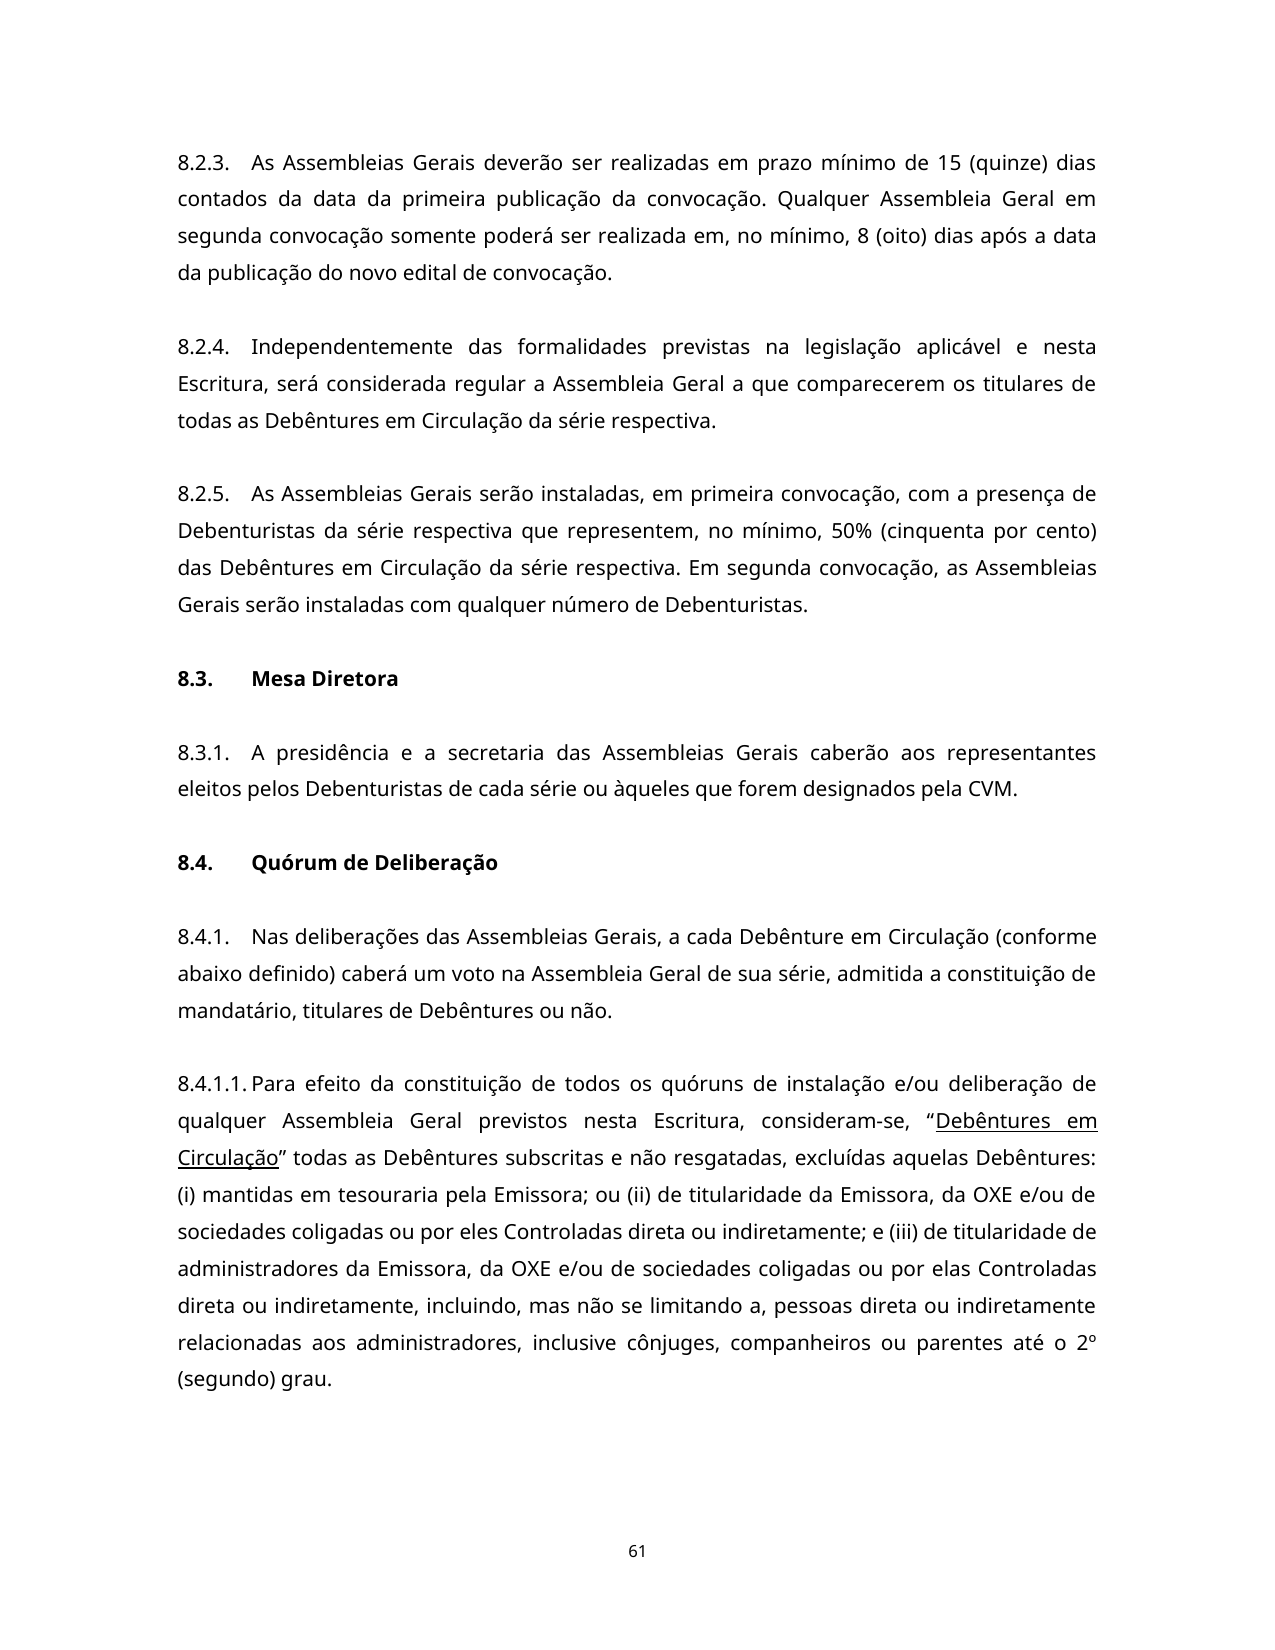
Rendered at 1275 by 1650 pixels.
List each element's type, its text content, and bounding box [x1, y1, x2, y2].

list Quórum de Deliberação [177, 848, 1098, 877]
list Para efeito da constituição de todos os quóruns de instalação e/ou deliberação de qualquer Assembleia Geral previstos nesta Escritura, consideram-se, “Debêntures em Circulação” todas as Debêntures subscritas e não resgatadas, excluídas aquelas Debêntures: (i) mantidas em tesouraria pela Emissora; ou (ii) de titularidade da Emissora, da OXE e/ou de sociedades coligadas ou por eles Controladas direta ou indiretamente; e (iii) de titularidade de administradores da Emissora, da OXE e/ou de sociedades coligadas ou por elas Controladas direta ou indiretamente, incluindo, mas não se limitando a, pessoas direta ou indiretamente relacionadas aos administradores, inclusive cônjuges, companheiros ou parentes até o 2º (segundo) grau. [177, 1069, 1098, 1393]
list Independentemente das formalidades previstas na legislação aplicável e nesta Escritura, será considerada regular a Assembleia Geral a que comparecerem os titulares de todas as Debêntures em Circulação da série respectiva. [177, 332, 1098, 434]
list As Assembleias Gerais serão instaladas, em primeira convocação, com a presença de Debenturistas da série respectiva que representem, no mínimo, 50% (cinquenta por cento) das Debêntures em Circulação da série respectiva. Em segunda convocação, as Assembleias Gerais serão instaladas com qualquer número de Debenturistas. [177, 479, 1098, 619]
list A presidência e a secretaria das Assembleias Gerais caberão aos representantes eleitos pelos Debenturistas de cada série ou àqueles que forem designados pela CVM. [177, 738, 1098, 803]
list Mesa Diretora [177, 664, 1098, 692]
list Nas deliberações das Assembleias Gerais, a cada Debênture em Circulação (conforme abaixo definido) caberá um voto na Assembleia Geral de sua série, admitida a constituição de mandatário, titulares de Debêntures ou não. [177, 922, 1098, 1024]
list As Assembleias Gerais deverão ser realizadas em prazo mínimo de 15 (quinze) dias contados da data da primeira publicação da convocação. Qualquer Assembleia Geral em segunda convocação somente poderá ser realizada em, no mínimo, 8 (oito) dias após a data da publicação do novo edital de convocação. [177, 148, 1098, 287]
